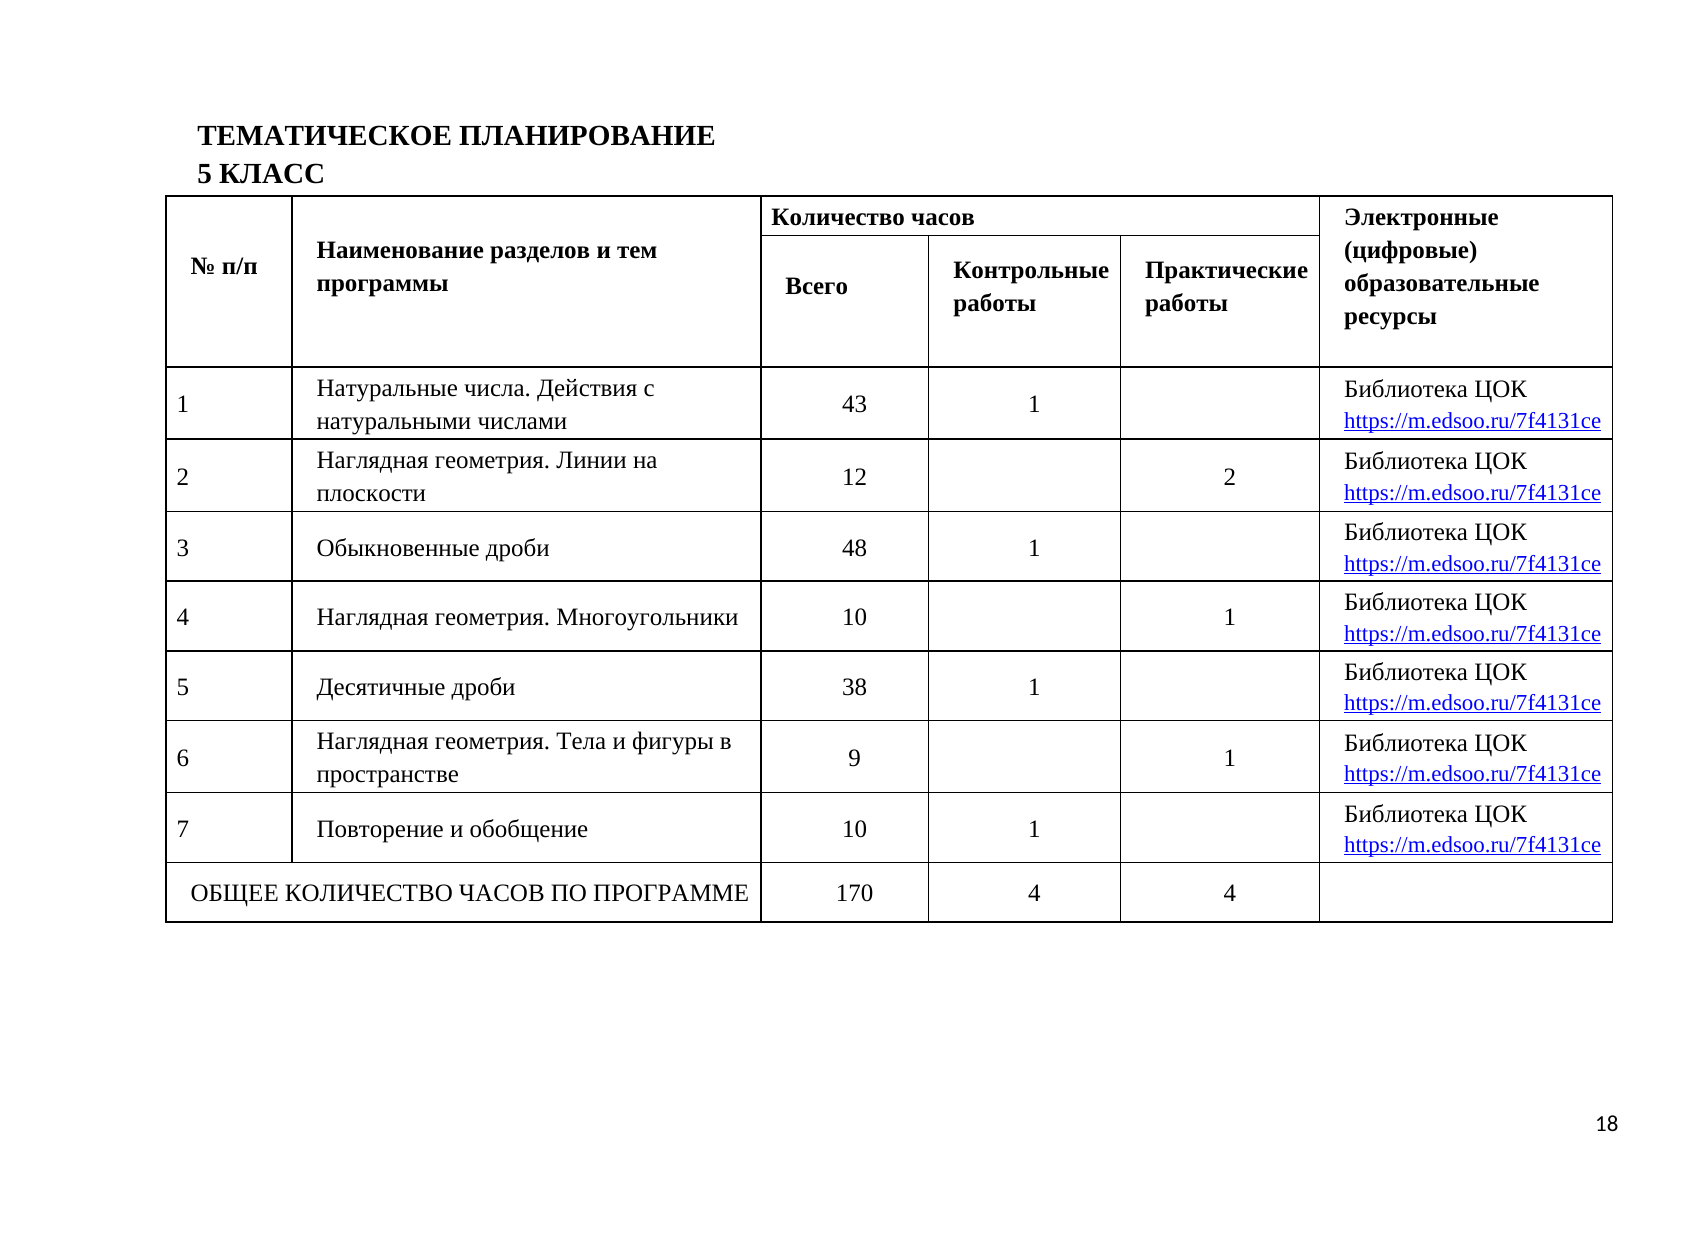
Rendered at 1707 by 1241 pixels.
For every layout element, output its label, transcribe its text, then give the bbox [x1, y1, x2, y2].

table_cell 1 [929, 652, 1120, 719]
table_cell 38 [762, 652, 928, 719]
table_cell Библиотека ЦОК https://m.edsoo.ru/7f4131ce [1320, 582, 1612, 650]
table_cell Библиотека ЦОК https://m.edsoo.ru/7f4131ce [1320, 793, 1612, 861]
table_cell Обыкновенные дроби [293, 512, 760, 580]
table_cell 6 [167, 721, 291, 792]
table_cell 7 [167, 793, 291, 861]
table_cell 43 [762, 368, 928, 438]
table_cell 4 [167, 582, 291, 650]
table_cell 1 [167, 368, 291, 438]
table_cell [929, 440, 1120, 511]
table_cell 2 [167, 440, 291, 511]
table_cell Повторение и обобщение [293, 793, 760, 861]
table_cell 3 [167, 512, 291, 580]
table_cell 1 [929, 368, 1120, 438]
table_cell ОБЩЕЕ КОЛИЧЕСТВО ЧАСОВ ПО ПРОГРАММЕ [167, 863, 760, 921]
table_cell Контрольные работы [929, 236, 1120, 366]
table_cell 1 [929, 512, 1120, 580]
table_cell [929, 721, 1120, 792]
table_cell 4 [929, 863, 1120, 921]
table_header № п/п [167, 197, 291, 366]
table_cell 2 [1121, 440, 1319, 511]
table_cell [1121, 652, 1319, 719]
text ТЕМАТИЧЕСКОЕ ПЛАНИРОВАНИЕ [190, 118, 1618, 152]
table_cell Библиотека ЦОК https://m.edsoo.ru/7f4131ce [1320, 512, 1612, 580]
table_cell Библиотека ЦОК https://m.edsoo.ru/7f4131ce [1320, 440, 1612, 511]
table_cell Библиотека ЦОК https://m.edsoo.ru/7f4131ce [1320, 721, 1612, 792]
table_cell Библиотека ЦОК https://m.edsoo.ru/7f4131ce [1320, 368, 1612, 438]
table_cell 4 [1121, 863, 1319, 921]
table_cell Всего [762, 236, 928, 366]
table_cell 1 [1121, 721, 1319, 792]
text 5 КЛАСС [190, 157, 1618, 190]
table_cell 12 [762, 440, 928, 511]
table_cell Наглядная геометрия. Тела и фигуры в пространстве [293, 721, 760, 792]
table_cell [1121, 793, 1319, 861]
table_cell 10 [762, 793, 928, 861]
table_header Электронные (цифровые) образовательные ресурсы [1320, 197, 1612, 366]
table_cell Наглядная геометрия. Линии на плоскости [293, 440, 760, 511]
table_cell Натуральные числа. Действия с натуральными числами [293, 368, 760, 438]
table_cell 1 [929, 793, 1120, 861]
table_header Наименование разделов и тем программы [293, 197, 760, 366]
table_cell 1 [1121, 582, 1319, 650]
table_cell [1320, 863, 1612, 921]
table_cell Наглядная геометрия. Многоугольники [293, 582, 760, 650]
table_cell Десятичные дроби [293, 652, 760, 719]
table_cell 48 [762, 512, 928, 580]
table_cell 10 [762, 582, 928, 650]
table_cell [1121, 512, 1319, 580]
table_header Количество часов [762, 197, 1319, 234]
table_cell 9 [762, 721, 928, 792]
table_cell Библиотека ЦОК https://m.edsoo.ru/7f4131ce [1320, 652, 1612, 719]
table_cell Практические работы [1121, 236, 1319, 366]
table_cell 170 [762, 863, 928, 921]
table_cell 5 [167, 652, 291, 719]
table_cell [929, 582, 1120, 650]
table_cell [1121, 368, 1319, 438]
